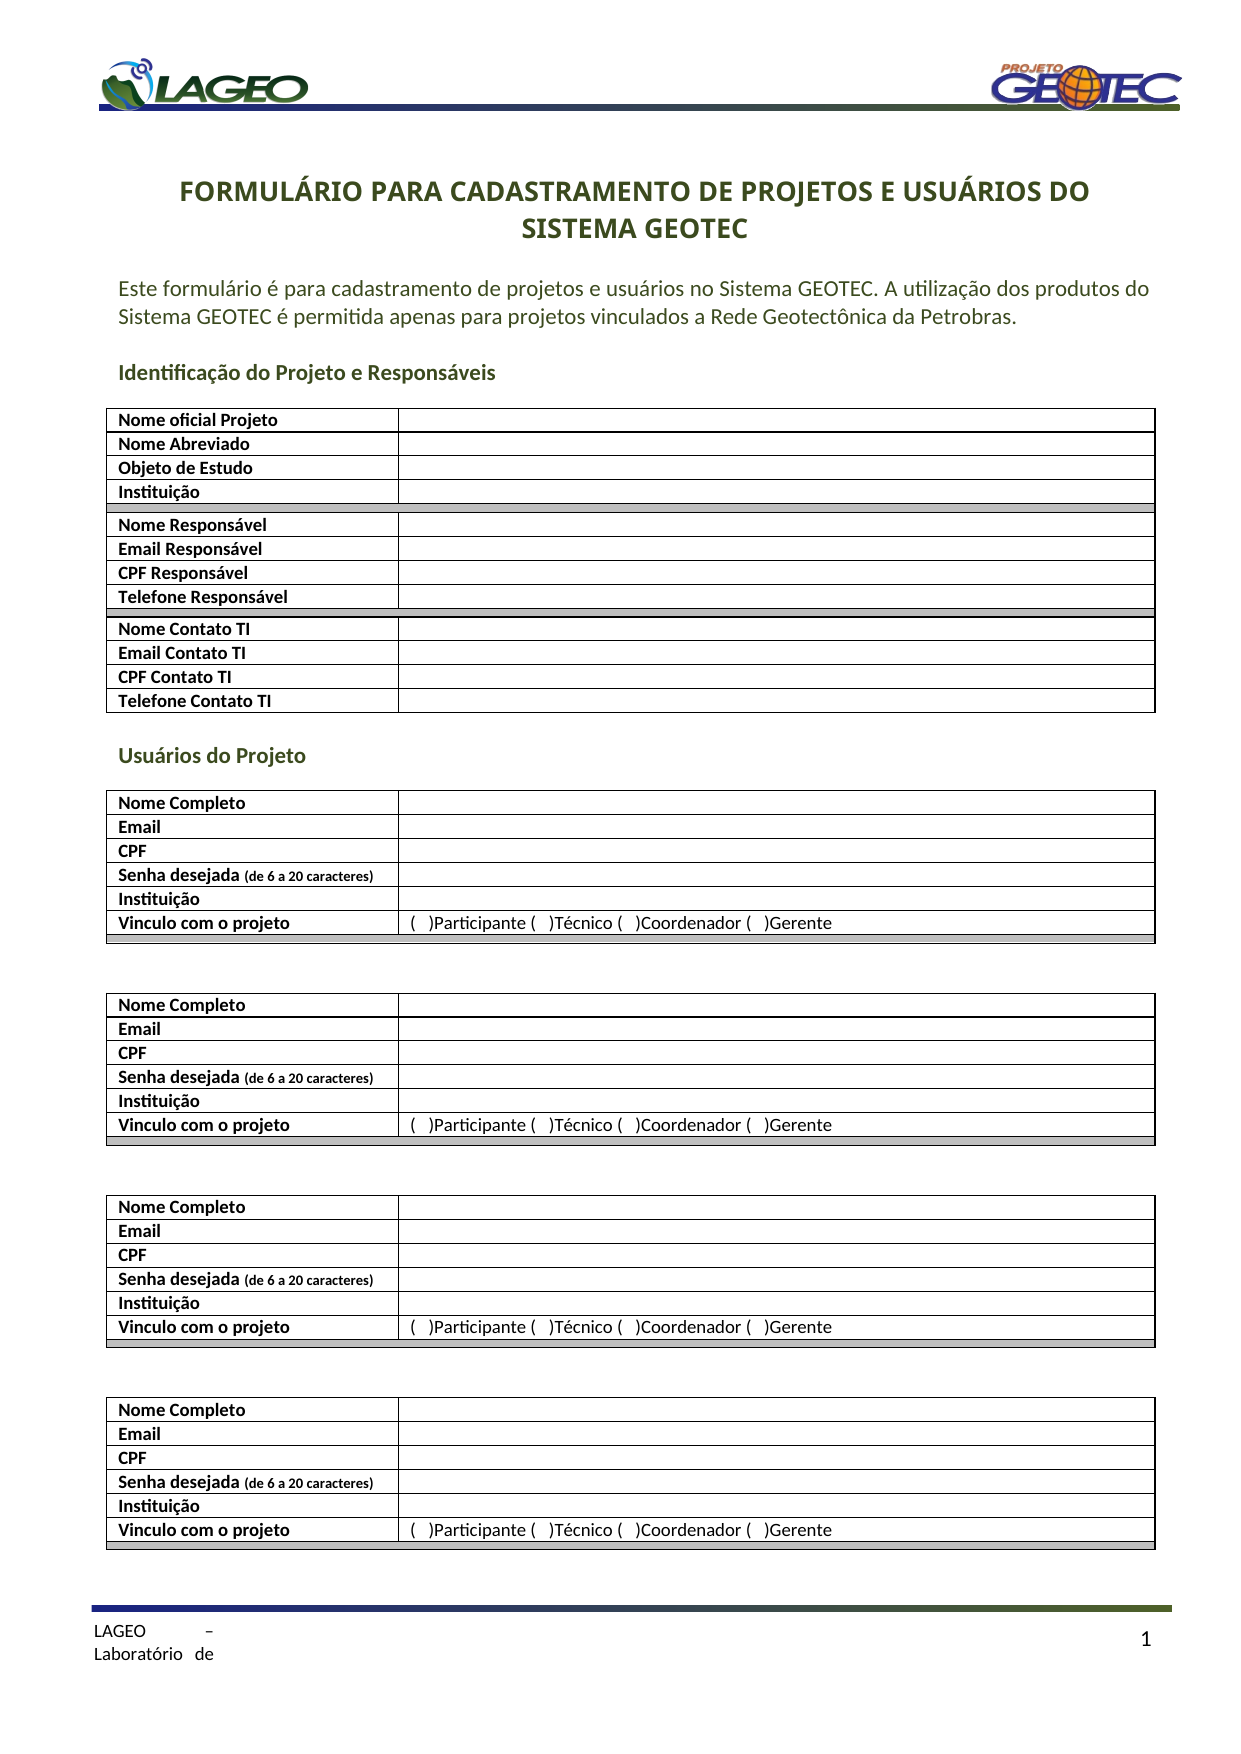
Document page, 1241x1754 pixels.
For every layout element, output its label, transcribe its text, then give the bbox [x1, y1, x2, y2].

table_cell [399, 641, 1154, 664]
table_cell [399, 1065, 1154, 1088]
table_cell [107, 504, 1154, 512]
table_header Nome Completo [107, 791, 398, 814]
table_cell [399, 815, 1154, 838]
table_header Nome Completo [107, 1196, 398, 1219]
table_cell [399, 689, 1154, 712]
table_cell Vinculo com o projeto [107, 1518, 398, 1541]
picture [991, 62, 1183, 111]
table_cell [399, 1446, 1154, 1469]
table_header [399, 994, 1154, 1016]
table_cell [399, 1089, 1154, 1112]
table_cell Instituição [107, 480, 398, 503]
table_cell Email Responsável [107, 537, 398, 560]
table_cell [399, 433, 1154, 455]
table_cell [107, 1340, 1154, 1347]
table_header Nome oficial Projeto [107, 409, 398, 431]
table_cell Email [107, 1422, 398, 1445]
table_cell Vinculo com o projeto [107, 1113, 398, 1136]
table_cell [399, 1244, 1154, 1267]
table_cell [399, 1018, 1154, 1040]
table_cell [399, 1470, 1154, 1493]
table_cell Email [107, 815, 398, 838]
table_cell ( )Participante ( )Técnico ( )Coordenador ( )Gerente [399, 1316, 1154, 1338]
table_header [399, 1196, 1154, 1219]
table_cell [399, 1422, 1154, 1445]
table_cell Objeto de Estudo [107, 456, 398, 479]
text Usuários do Projeto [118, 741, 1152, 769]
table_header [399, 409, 1154, 431]
table_cell Instituição [107, 1089, 398, 1112]
text Este formulário é para cadastramento de projetos e usuários no Sistema GEOTEC. A utilização dos produtos do Sistema GEOTEC é permitida apenas para projetos vinculados a Rede Geotectônica da Petrobras. [118, 274, 1152, 331]
table_cell [107, 609, 1154, 616]
table_cell [399, 480, 1154, 503]
table_cell CPF Responsável [107, 561, 398, 584]
table_cell [399, 665, 1154, 688]
subtitle Formulário para CADASTRAMENTO de PROJETOS E USUÁRIOS DO SISTEMA GEOTEC [118, 173, 1152, 246]
table_cell ( )Participante ( )Técnico ( )Coordenador ( )Gerente [399, 1113, 1154, 1136]
table_header [399, 1398, 1154, 1421]
table_cell [399, 513, 1154, 536]
table_cell Senha desejada (de 6 a 20 caracteres) [107, 1268, 398, 1291]
table_cell Instituição [107, 1292, 398, 1314]
table_cell Telefone Responsável [107, 585, 398, 608]
table_cell Email Contato TI [107, 641, 398, 664]
table_cell [107, 935, 1154, 942]
table_cell Email [107, 1018, 398, 1040]
table_cell Nome Responsável [107, 513, 398, 536]
table_cell Nome Contato TI [107, 618, 398, 640]
table_cell ( )Participante ( )Técnico ( )Coordenador ( )Gerente [399, 1518, 1154, 1541]
table_cell ( )Participante ( )Técnico ( )Coordenador ( )Gerente [399, 911, 1154, 934]
table_cell [399, 456, 1154, 479]
table_cell [399, 537, 1154, 560]
table_cell Senha desejada (de 6 a 20 caracteres) [107, 1470, 398, 1493]
table_cell Senha desejada (de 6 a 20 caracteres) [107, 863, 398, 886]
table_cell [399, 1292, 1154, 1314]
table_cell [107, 1542, 1154, 1549]
table_cell CPF Contato TI [107, 665, 398, 688]
table_cell [107, 1137, 1154, 1145]
table_cell [399, 561, 1154, 584]
text Identificação do Projeto e Responsáveis [118, 358, 1152, 387]
table_cell [399, 1494, 1154, 1517]
table_header Nome Completo [107, 994, 398, 1016]
table_cell [399, 618, 1154, 640]
table_cell Telefone Contato TI [107, 689, 398, 712]
table_cell Instituição [107, 1494, 398, 1517]
table_cell Email [107, 1220, 398, 1243]
table_cell Vinculo com o projeto [107, 911, 398, 934]
table_cell [399, 887, 1154, 910]
table_cell Instituição [107, 887, 398, 910]
picture [98, 51, 310, 119]
table_cell Vinculo com o projeto [107, 1316, 398, 1338]
table_cell CPF [107, 839, 398, 862]
table_header Nome Completo [107, 1398, 398, 1421]
table_cell [399, 863, 1154, 886]
table_cell [399, 1220, 1154, 1243]
table_cell CPF [107, 1041, 398, 1064]
table_cell [399, 1268, 1154, 1291]
table_cell [399, 585, 1154, 608]
table_cell [399, 839, 1154, 862]
table_cell Nome Abreviado [107, 433, 398, 455]
table_cell CPF [107, 1446, 398, 1469]
table_header [399, 791, 1154, 814]
table_cell Senha desejada (de 6 a 20 caracteres) [107, 1065, 398, 1088]
table_cell CPF [107, 1244, 398, 1267]
table_cell [399, 1041, 1154, 1064]
